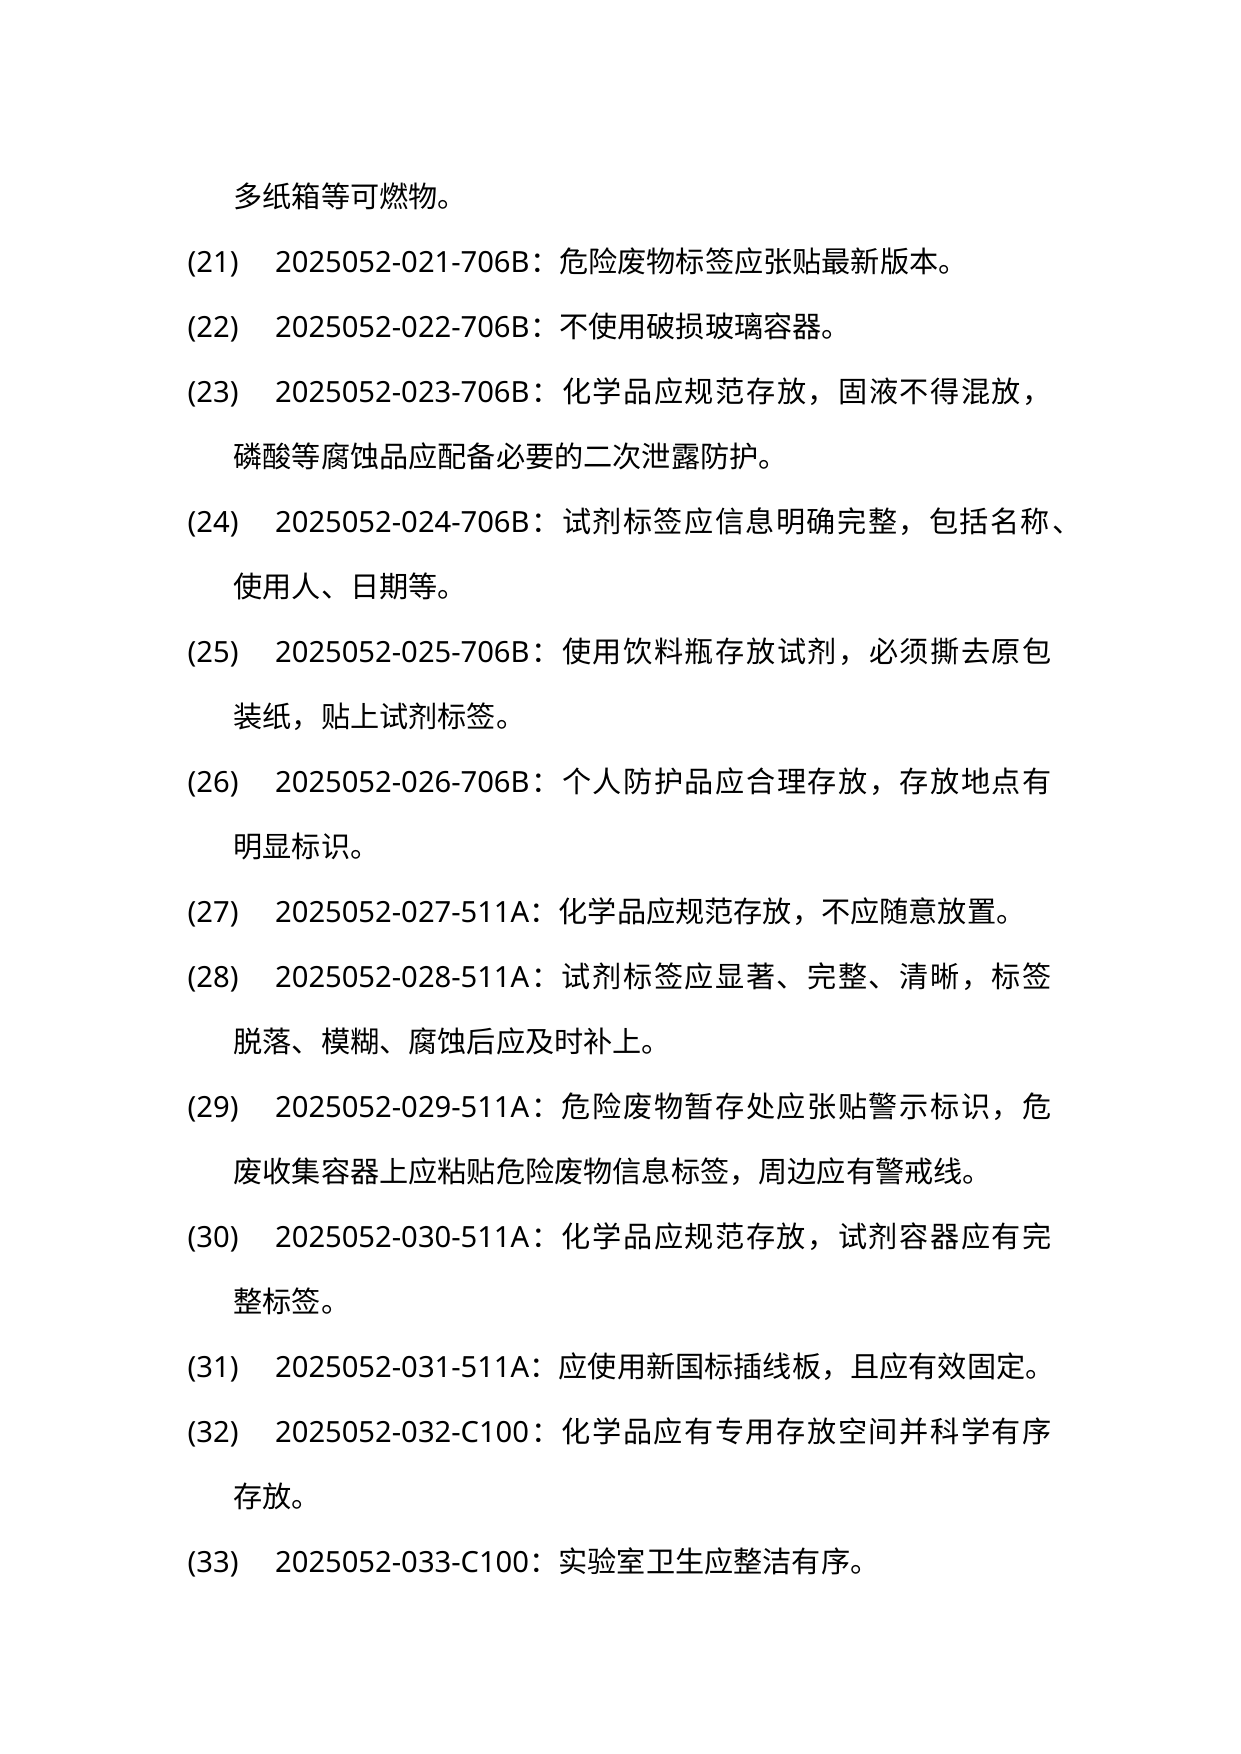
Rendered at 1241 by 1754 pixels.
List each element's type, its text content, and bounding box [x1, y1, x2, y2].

list 2025052-021-706B：危险废物标签应张贴最新版本。 [187, 227, 1053, 292]
list 2025052-029-511A：危险废物暂存处应张贴警示标识，危废收集容器上应粘贴危险废物信息标签，周边应有警戒线。 [187, 1072, 1053, 1202]
list 2025052-032-C100：化学品应有专用存放空间并科学有序存放。 [187, 1397, 1053, 1527]
list 2025052-022-706B：不使用破损玻璃容器。 [187, 292, 1053, 357]
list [187, 162, 1053, 227]
list 2025052-023-706B：化学品应规范存放，固液不得混放，磷酸等腐蚀品应配备必要的二次泄露防护。 [187, 357, 1053, 487]
list 2025052-030-511A：化学品应规范存放，试剂容器应有完整标签。 [187, 1202, 1053, 1332]
list 2025052-028-511A：试剂标签应显著、完整、清晰，标签脱落、模糊、腐蚀后应及时补上。 [187, 942, 1053, 1072]
list 2025052-026-706B：个人防护品应合理存放，存放地点有明显标识。 [187, 747, 1053, 877]
list 2025052-027-511A：化学品应规范存放，不应随意放置。 [187, 877, 1053, 942]
list 2025052-031-511A：应使用新国标插线板，且应有效固定。 [187, 1332, 1053, 1397]
list 2025052-033-C100：实验室卫生应整洁有序。 [187, 1527, 1053, 1592]
list 2025052-024-706B：试剂标签应信息明确完整，包括名称、使用人、日期等。 [187, 487, 1053, 617]
list 2025052-025-706B：使用饮料瓶存放试剂，必须撕去原包装纸，贴上试剂标签。 [187, 617, 1053, 747]
